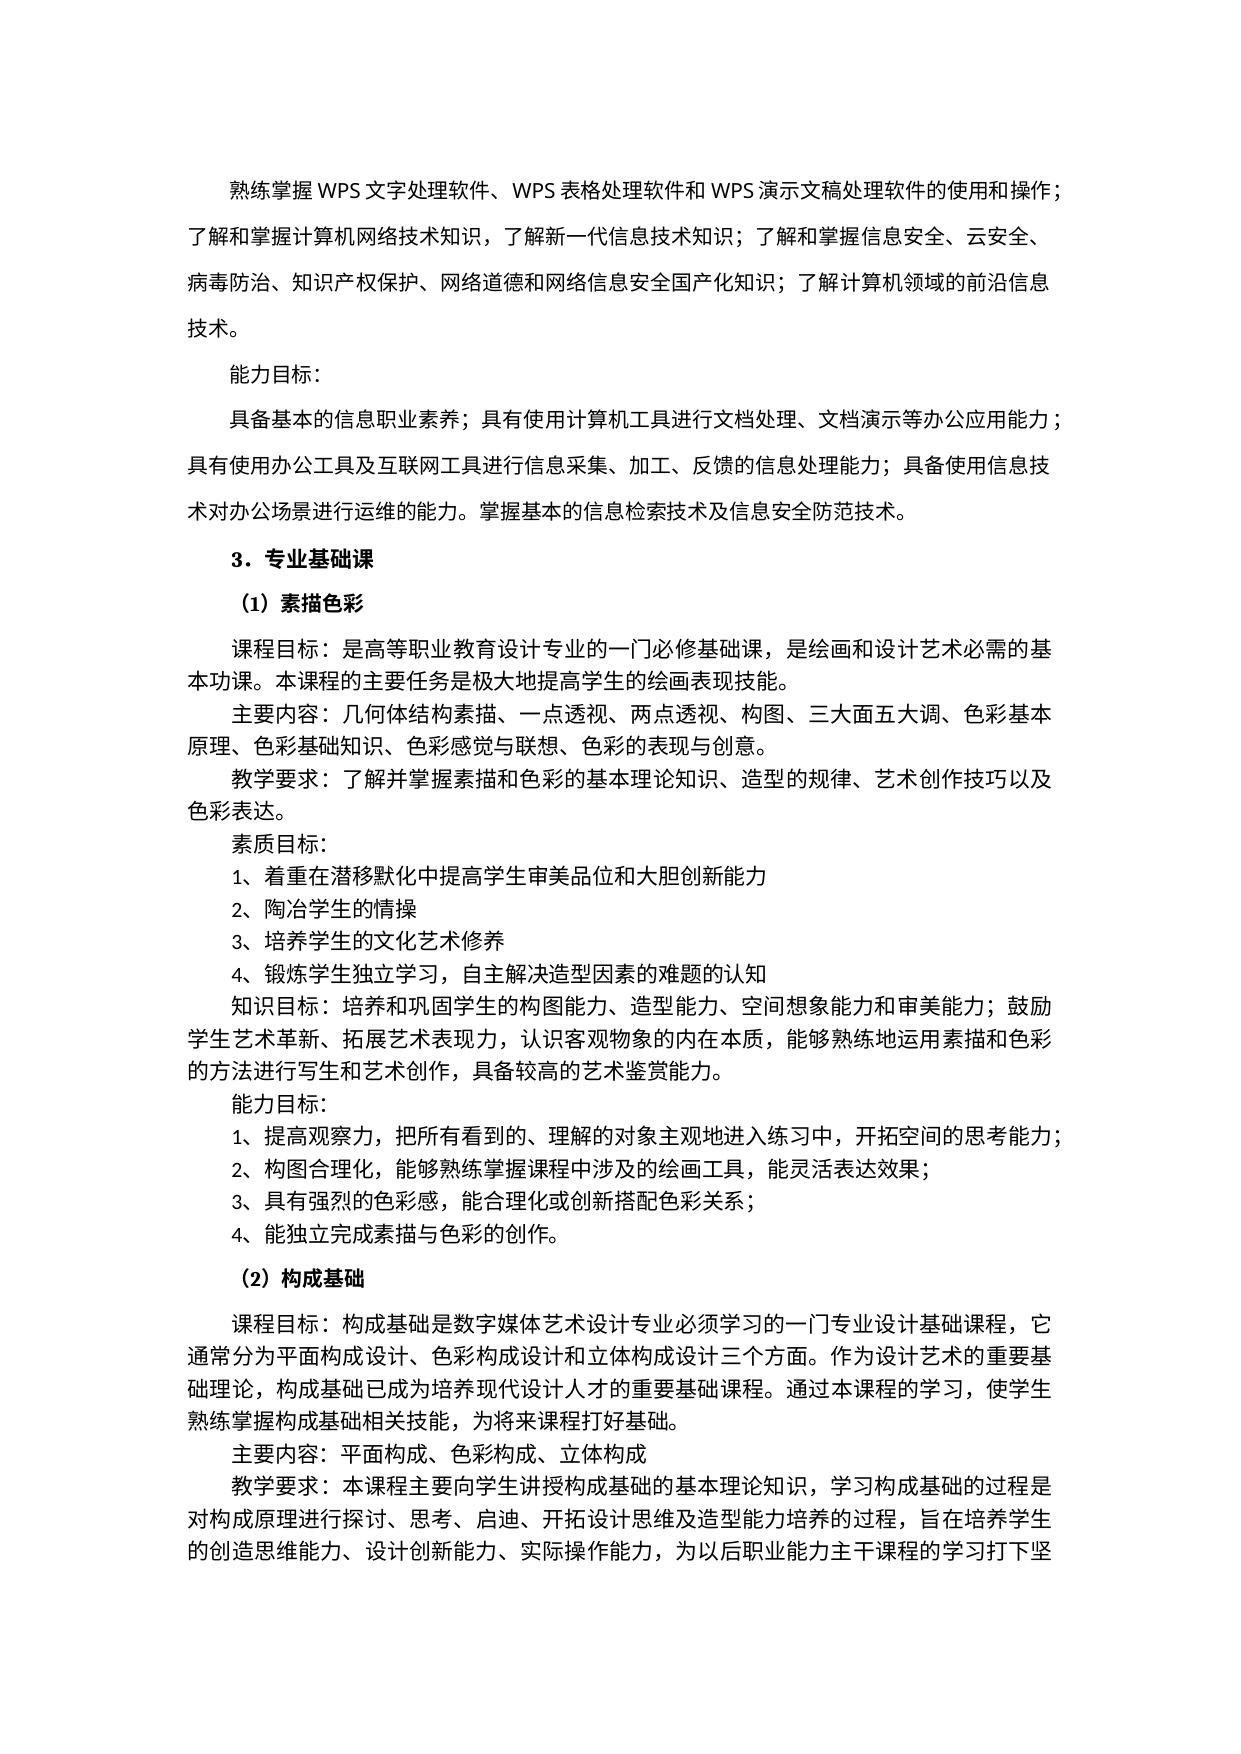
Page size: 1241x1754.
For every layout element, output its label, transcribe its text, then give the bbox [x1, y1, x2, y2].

list 提高观察力，把所有看到的、理解的对象主观地进入练习中，开拓空间的思考能力； [187, 1119, 1053, 1151]
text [187, 1469, 1053, 1566]
subtitle （2）构成基础 [187, 1261, 1053, 1294]
list 具有强烈的色彩感，能合理化或创新搭配色彩关系； [187, 1184, 1053, 1216]
text 能力目标： [187, 345, 1053, 391]
text 知识目标：培养和巩固学生的构图能力、造型能力、空间想象能力和审美能力；鼓励学生艺术革新、拓展艺术表现力，认识客观物象的内在本质，能够熟练地运用素描和色彩的方法进行写生和艺术创作，具备较高的艺术鉴赏能力。 [187, 989, 1053, 1086]
list 陶冶学生的情操 [187, 891, 1053, 924]
text 主要内容：平面构成、色彩构成、立体构成 [187, 1436, 1053, 1469]
list 构图合理化，能够熟练掌握课程中涉及的绘画工具，能灵活表达效果； [187, 1151, 1053, 1184]
list 着重在潜移默化中提高学生审美品位和大胆创新能力 [187, 859, 1053, 891]
list 能独立完成素描与色彩的创作。 [187, 1216, 1053, 1249]
list 培养学生的文化艺术修养 [187, 924, 1053, 956]
subtitle （1）素描色彩 [187, 586, 1053, 619]
text 素质目标： [187, 826, 1053, 859]
text 具备基本的信息职业素养；具有使用计算机工具进行文档处理、文档演示等办公应用能力；具有使用办公工具及互联网工具进行信息采集、加工、反馈的信息处理能力；具备使用信息技术对办公场景进行运维的能力。掌握基本的信息检索技术及信息安全防范技术。 [187, 391, 1053, 529]
text 课程目标：是高等职业教育设计专业的一门必修基础课，是绘画和设计艺术必需的基本功课。本课程的主要任务是极大地提高学生的绘画表现技能。 [187, 631, 1053, 696]
text 熟练掌握WPS文字处理软件、WPS表格处理软件和WPS演示文稿处理软件的使用和操作；了解和掌握计算机网络技术知识，了解新一代信息技术知识；了解和掌握信息安全、云安全、病毒防治、知识产权保护、网络道德和网络信息安全国产化知识；了解计算机领域的前沿信息技术。 [187, 162, 1053, 345]
list 锻炼学生独立学习，自主解决造型因素的难题的认知 [187, 956, 1053, 989]
text 课程目标：构成基础是数字媒体艺术设计专业必须学习的一门专业设计基础课程，它通常分为平面构成设计、色彩构成设计和立体构成设计三个方面。作为设计艺术的重要基础理论，构成基础已成为培养现代设计人才的重要基础课程。通过本课程的学习，使学生熟练掌握构成基础相关技能，为将来课程打好基础。 [187, 1306, 1053, 1436]
text 能力目标： [187, 1086, 1053, 1119]
subtitle 3．专业基础课 [187, 541, 1053, 574]
text 主要内容：几何体结构素描、一点透视、两点透视、构图、三大面五大调、色彩基本原理、色彩基础知识、色彩感觉与联想、色彩的表现与创意。 [187, 696, 1053, 761]
text 教学要求：了解并掌握素描和色彩的基本理论知识、造型的规律、艺术创作技巧以及色彩表达。 [187, 761, 1053, 826]
